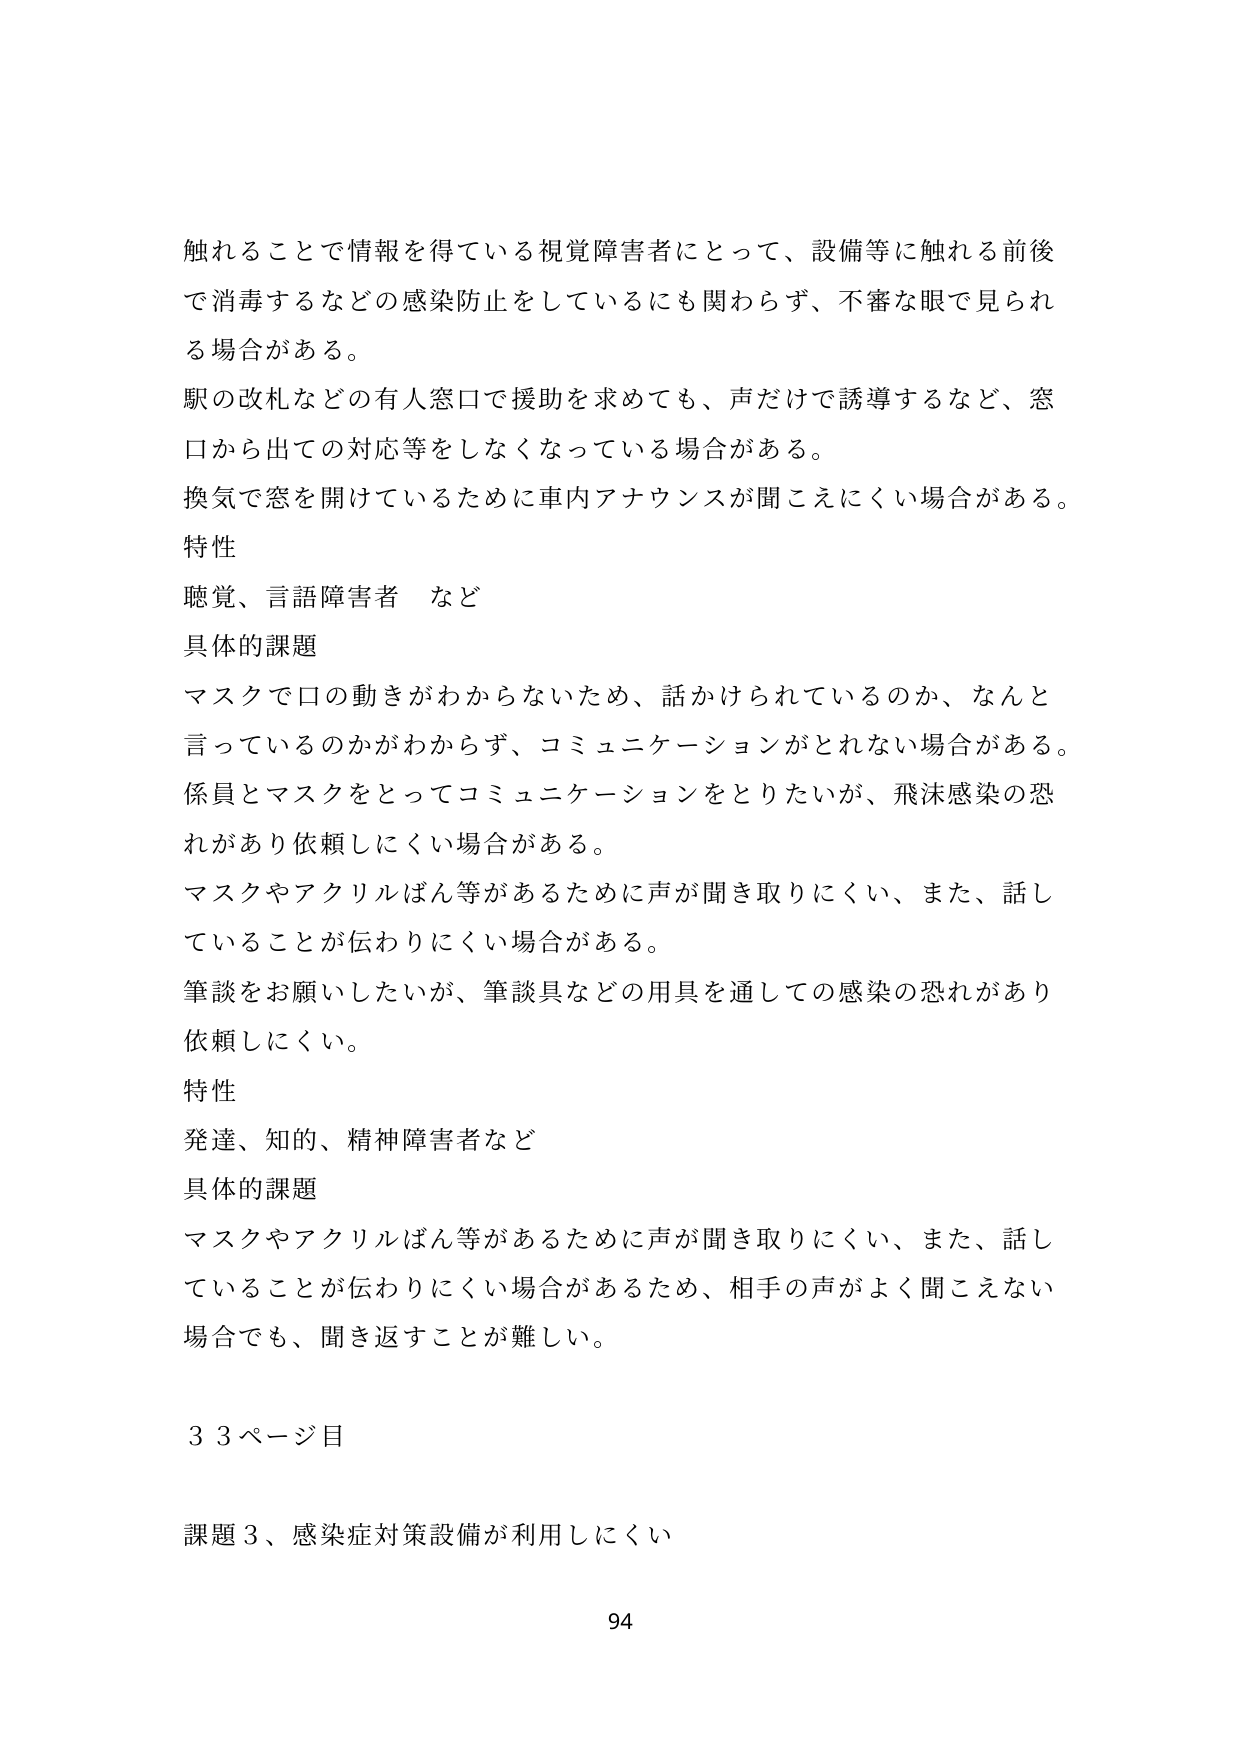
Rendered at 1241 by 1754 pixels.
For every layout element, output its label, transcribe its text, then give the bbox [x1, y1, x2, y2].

text 聴覚、言語障害者 など [183, 571, 1057, 620]
text 駅の改札などの有人窓口で援助を求めても、声だけで誘導するなど、窓口から出ての対応等をしなくなっている場合がある。 [183, 373, 1057, 472]
text 換気で窓を開けているために車内アナウンスが聞こえにくい場合がある。 [183, 472, 1057, 521]
text ３３ページ目 [183, 1410, 1057, 1459]
text マスクやアクリルばん等があるために声が聞き取りにくい、また、話していることが伝わりにくい場合があるため、相手の声がよく聞こえない場合でも、聞き返すことが難しい。 [183, 1213, 1057, 1361]
text マスクやアクリルばん等があるために声が聞き取りにくい、また、話していることが伝わりにくい場合がある。 [183, 867, 1057, 966]
text 特性 [183, 1064, 1057, 1114]
text マスクで口の動きがわからないため、話かけられているのか、なんと言っているのかがわからず、コミュニケーションがとれない場合がある。 [183, 669, 1057, 768]
text 具体的課題 [183, 1163, 1057, 1213]
text 発達、知的、精神障害者など [183, 1114, 1057, 1163]
text 課題３、感染症対策設備が利用しにくい [183, 1509, 1057, 1558]
text 特性 [183, 521, 1057, 571]
text 具体的課題 [183, 620, 1057, 669]
text 係員とマスクをとってコミュニケーションをとりたいが、飛沫感染の恐れがあり依頼しにくい場合がある。 [183, 768, 1057, 867]
text 触れることで情報を得ている視覚障害者にとって、設備等に触れる前後で消毒するなどの感染防止をしているにも関わらず、不審な眼で見られる場合がある。 [183, 225, 1057, 373]
text 筆談をお願いしたいが、筆談具などの用具を通しての感染の恐れがあり依頼しにくい。 [183, 966, 1057, 1064]
